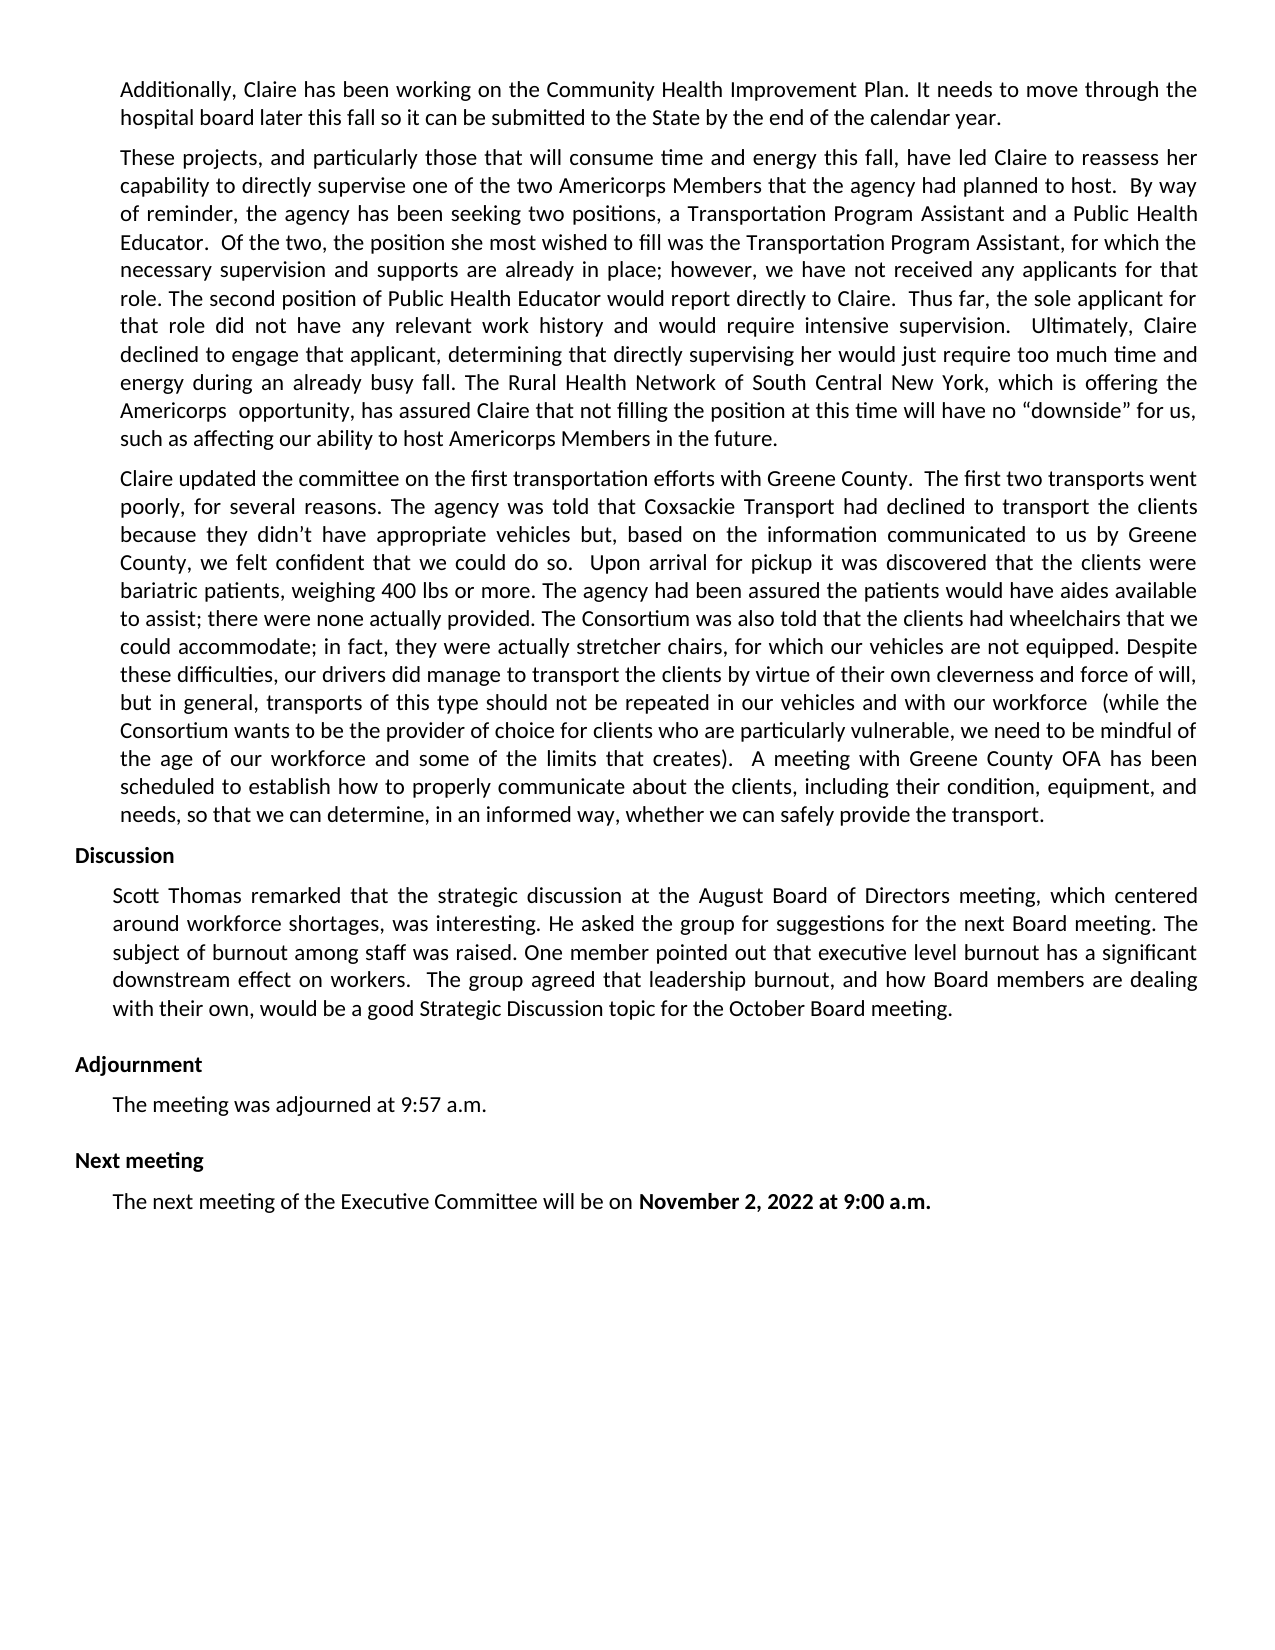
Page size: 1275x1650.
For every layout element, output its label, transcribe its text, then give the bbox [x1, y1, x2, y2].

text The next meeting of the Executive Committee will be on November 2, 2022 at 9:00 a.m. [112, 1187, 1200, 1215]
text Scott Thomas remarked that the strategic discussion at the August Board of Directors meeting, which centered around workforce shortages, was interesting. He asked the group for suggestions for the next Board meeting. The subject of burnout among staff was raised. One member pointed out that executive level burnout has a significant downstream effect on workers. The group agreed that leadership burnout, and how Board members are dealing with their own, would be a good Strategic Discussion topic for the October Board meeting. [112, 882, 1200, 1022]
text Adjournment [75, 1050, 1200, 1078]
text Claire updated the committee on the first transportation efforts with Greene County. The first two transports went poorly, for several reasons. The agency was told that Coxsackie Transport had declined to transport the clients because they didn’t have appropriate vehicles but, based on the information communicated to us by Greene County, we felt confident that we could do so. Upon arrival for pickup it was discovered that the clients were bariatric patients, weighing 400 lbs or more. The agency had been assured the patients would have aides available to assist; there were none actually provided. The Consortium was also told that the clients had wheelchairs that we could accommodate; in fact, they were actually stretcher chairs, for which our vehicles are not equipped. Despite these difficulties, our drivers did manage to transport the clients by virtue of their own cleverness and force of will, but in general, transports of this type should not be repeated in our vehicles and with our workforce (while the Consortium wants to be the provider of choice for clients who are particularly vulnerable, we need to be mindful of the age of our workforce and some of the limits that creates). A meeting with Greene County OFA has been scheduled to establish how to properly communicate about the clients, including their condition, equipment, and needs, so that we can determine, in an informed way, whether we can safely provide the transport. [120, 464, 1200, 828]
text The meeting was adjourned at 9:57 a.m. [112, 1090, 1200, 1118]
text These projects, and particularly those that will consume time and energy this fall, have led Claire to reassess her capability to directly supervise one of the two Americorps Members that the agency had planned to host. By way of reminder, the agency has been seeking two positions, a Transportation Program Assistant and a Public Health Educator. Of the two, the position she most wished to fill was the Transportation Program Assistant, for which the necessary supervision and supports are already in place; however, we have not received any applicants for that role. The second position of Public Health Educator would report directly to Claire. Thus far, the sole applicant for that role did not have any relevant work history and would require intensive supervision. Ultimately, Claire declined to engage that applicant, determining that directly supervising her would just require too much time and energy during an already busy fall. The Rural Health Network of South Central New York, which is offering the Americorps opportunity, has assured Claire that not filling the position at this time will have no “downside” for us, such as affecting our ability to host Americorps Members in the future. [120, 143, 1200, 452]
text Additionally, Claire has been working on the Community Health Improvement Plan. It needs to move through the hospital board later this fall so it can be submitted to the State by the end of the calendar year. [120, 75, 1200, 131]
text Next meeting [75, 1146, 1200, 1174]
text Discussion [75, 841, 1200, 869]
